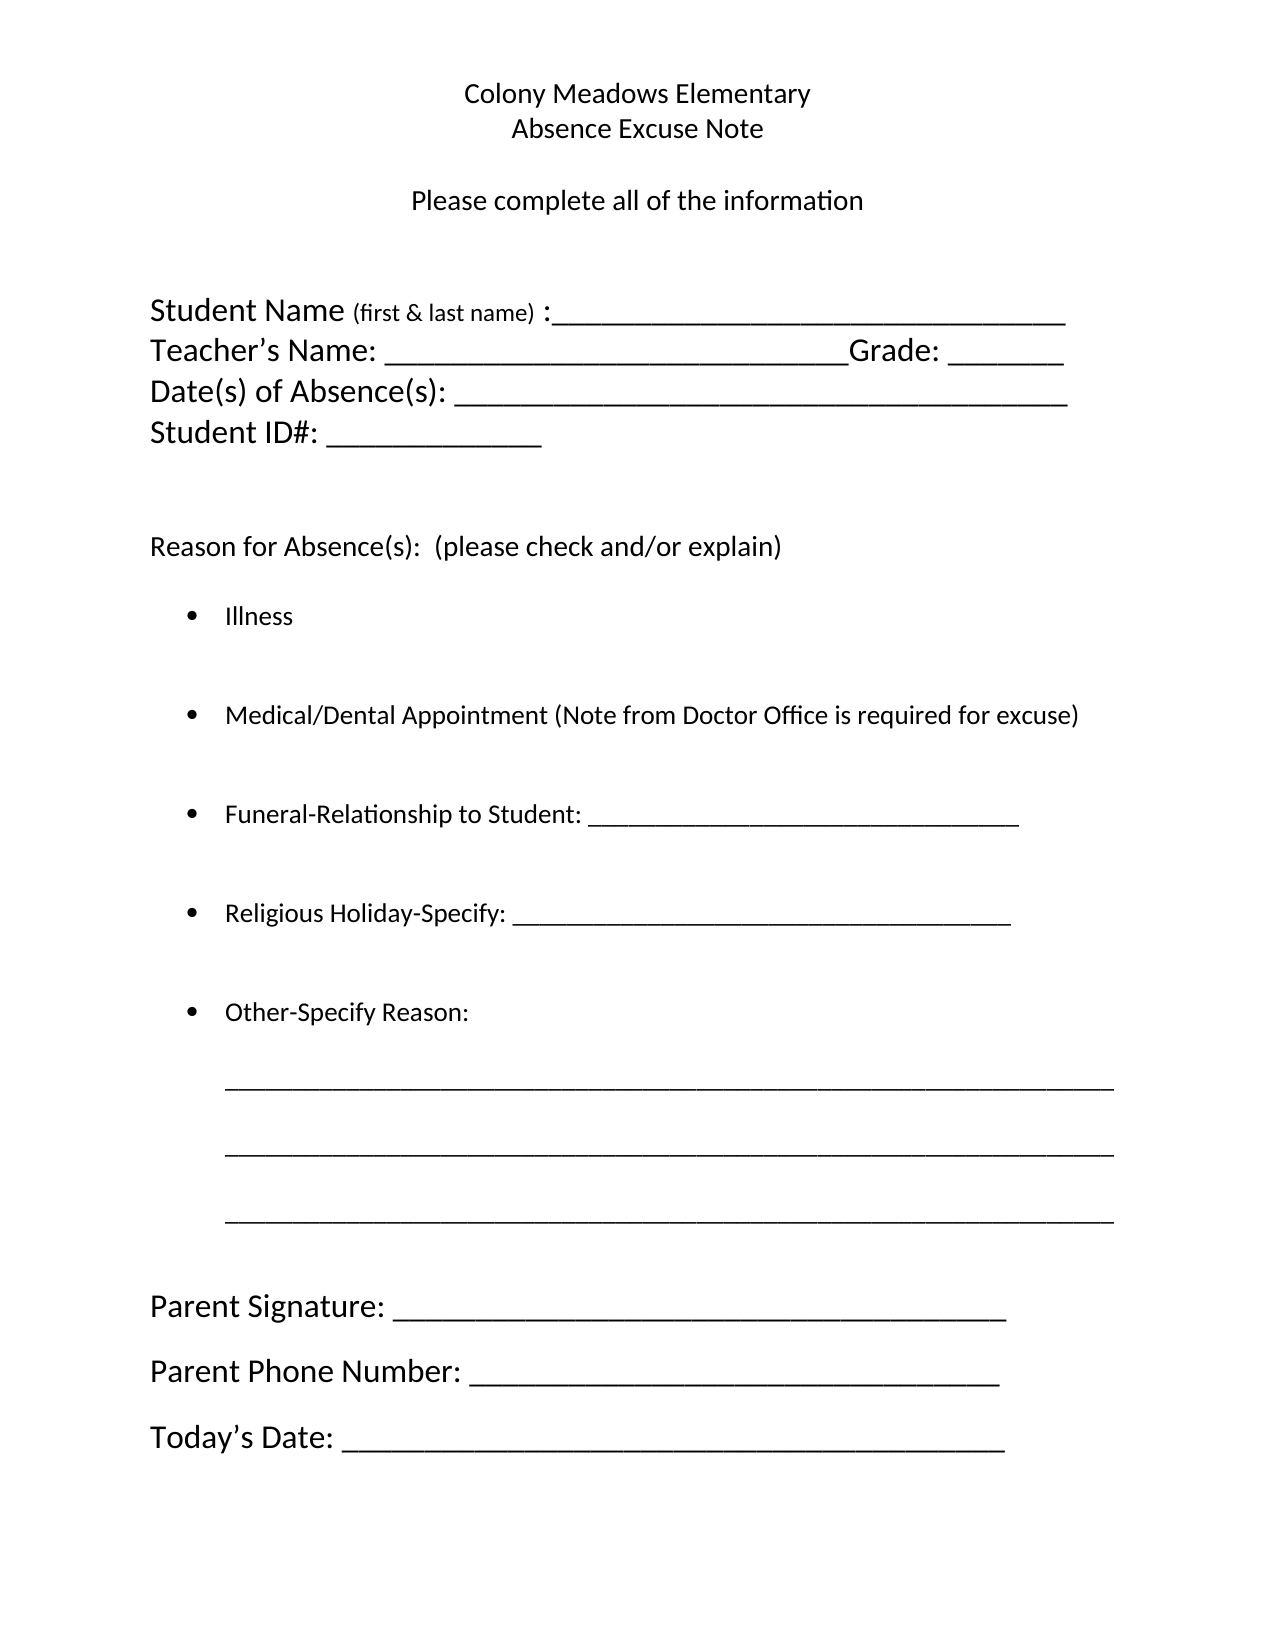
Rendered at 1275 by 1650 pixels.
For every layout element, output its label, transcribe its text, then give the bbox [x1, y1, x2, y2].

text Student Name (first & last name) :_______________________________ [150, 289, 1125, 329]
text Teacher’s Name: ____________________________Grade: _______ [150, 329, 1125, 370]
list Religious Holiday-Specify: _____________________________________ [187, 896, 1125, 929]
text Colony Meadows Elementary [150, 75, 1125, 111]
text Today’s Date: ________________________________________ [150, 1416, 1125, 1457]
text Absence Excuse Note [150, 111, 1125, 146]
list Illness [187, 599, 1125, 632]
text Parent Phone Number: ________________________________ [150, 1350, 1125, 1391]
text Student ID#: _____________ [150, 411, 1125, 452]
text Reason for Absence(s): (please check and/or explain) [150, 528, 1125, 564]
list Funeral-Relationship to Student: ________________________________ [187, 797, 1125, 830]
list Medical/Dental Appointment (Note from Doctor Office is required for excuse) [187, 698, 1125, 731]
text Parent Signature: _____________________________________ [150, 1285, 1125, 1325]
text Date(s) of Absence(s): _____________________________________ [150, 370, 1125, 411]
text Please complete all of the information [150, 182, 1125, 217]
list Other-Specify Reason: ______________________________________________________________________________________________________________________________________________________________________________________________________ [187, 996, 1125, 1227]
